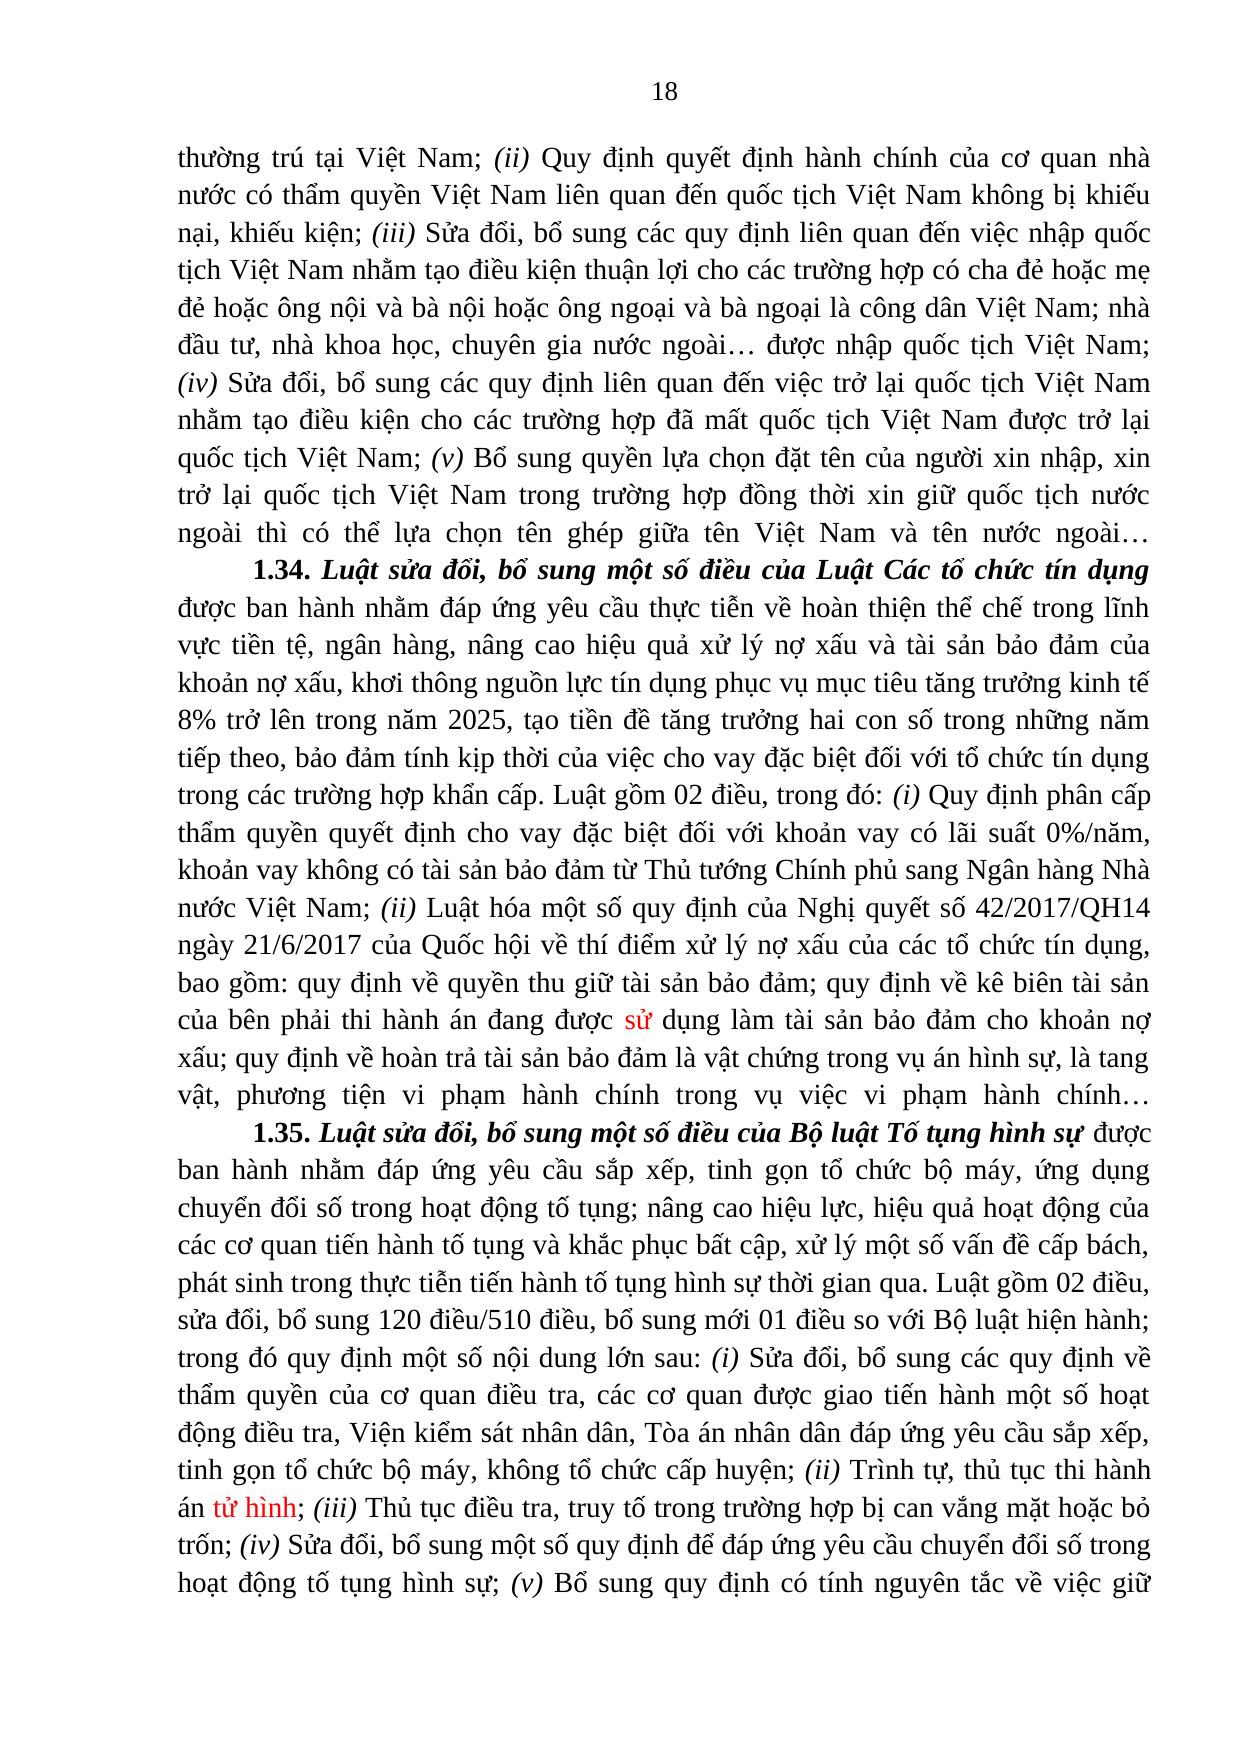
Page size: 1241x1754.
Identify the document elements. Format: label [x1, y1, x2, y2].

text [177, 137, 1152, 1600]
